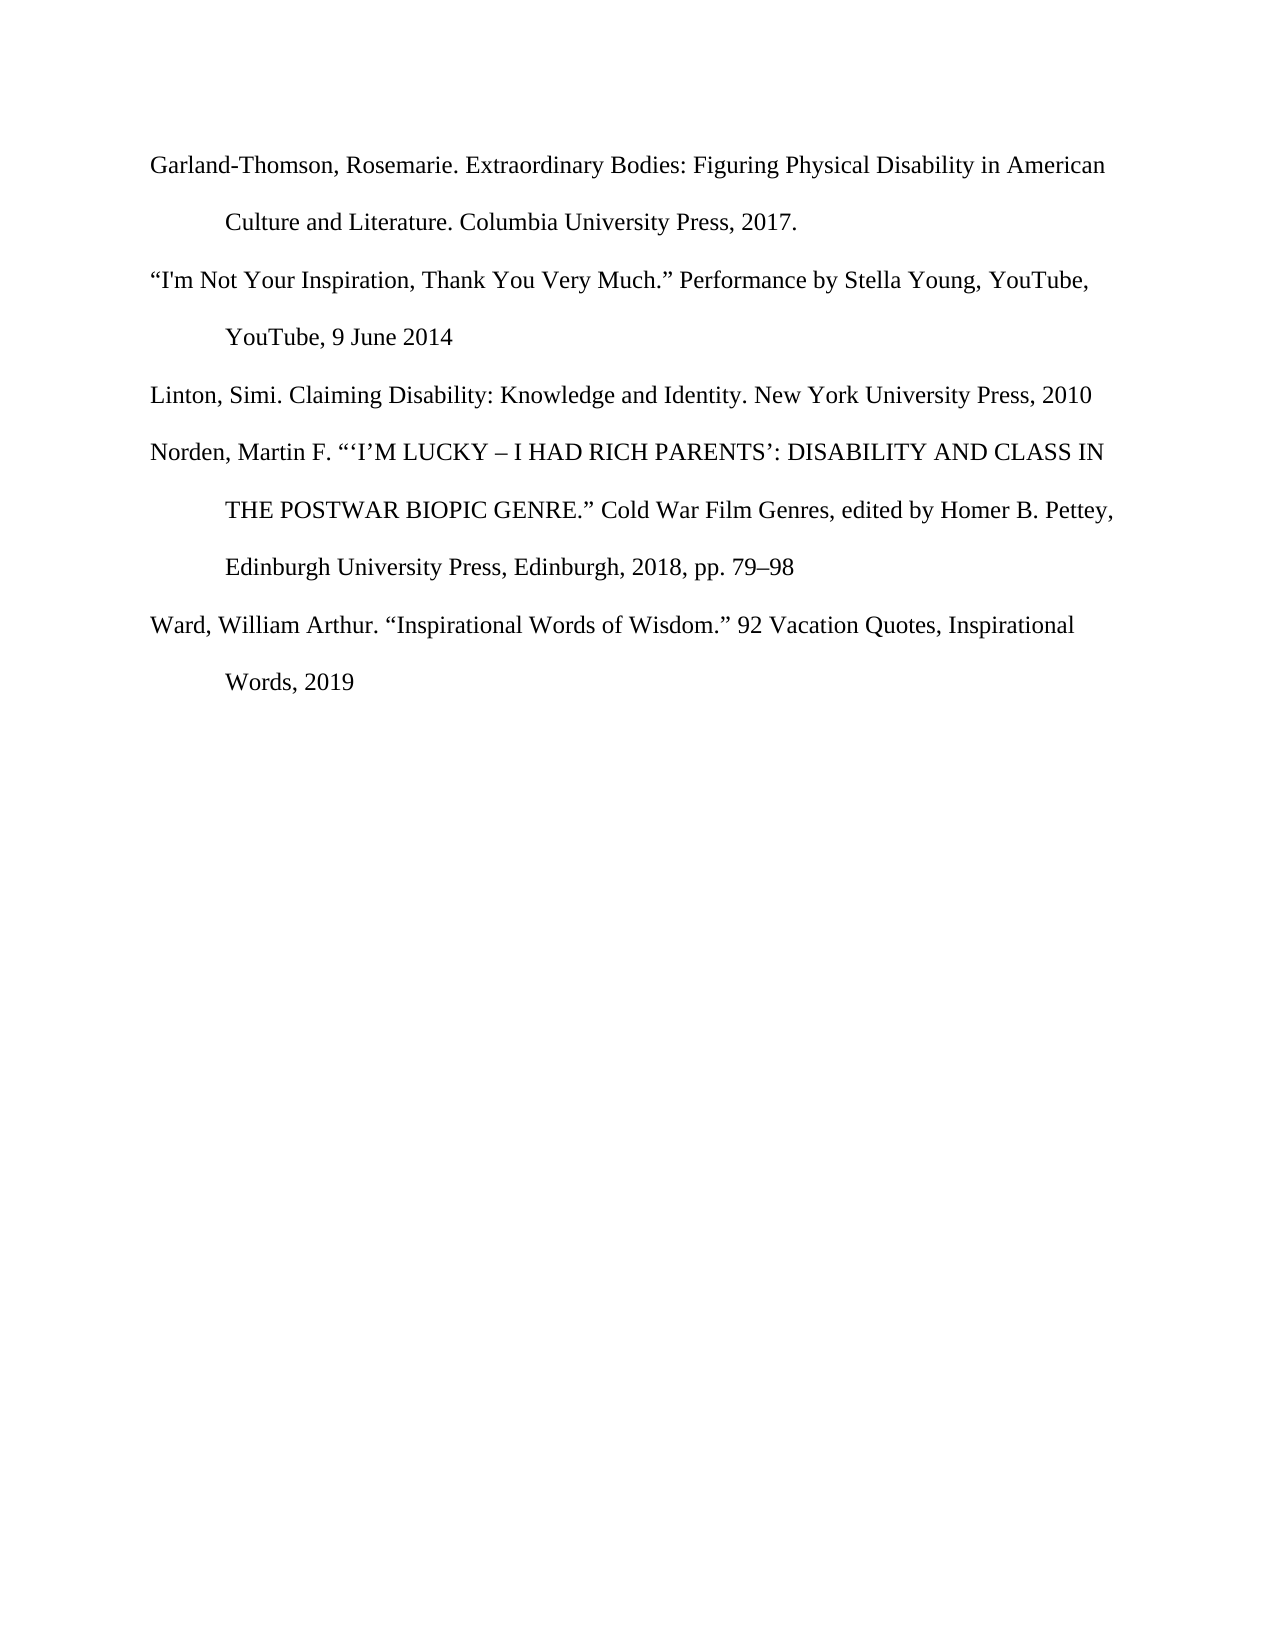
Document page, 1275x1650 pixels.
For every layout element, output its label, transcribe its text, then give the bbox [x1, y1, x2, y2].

text Ward, William Arthur. “Inspirational Words of Wisdom.” 92 Vacation Quotes, Inspirational [150, 610, 1125, 639]
text THE POSTWAR BIOPIC GENRE.” Cold War Film Genres, edited by Homer B. Pettey, [150, 495, 1125, 524]
text Words, 2019 [150, 667, 1125, 696]
text “I'm Not Your Inspiration, Thank You Very Much.” Performance by Stella Young, YouTube, [150, 265, 1125, 294]
text Culture and Literature. Columbia University Press, 2017. [150, 207, 1125, 236]
text Linton, Simi. Claiming Disability: Knowledge and Identity. New York University Press, 2010 [150, 380, 1125, 409]
text Norden, Martin F. “‘I’M LUCKY – I HAD RICH PARENTS’: DISABILITY AND CLASS IN [150, 437, 1125, 466]
text Garland-Thomson, Rosemarie. Extraordinary Bodies: Figuring Physical Disability in American [150, 150, 1125, 179]
text Edinburgh University Press, Edinburgh, 2018, pp. 79–98 [150, 552, 1125, 581]
text YouTube, 9 June 2014 [150, 322, 1125, 351]
